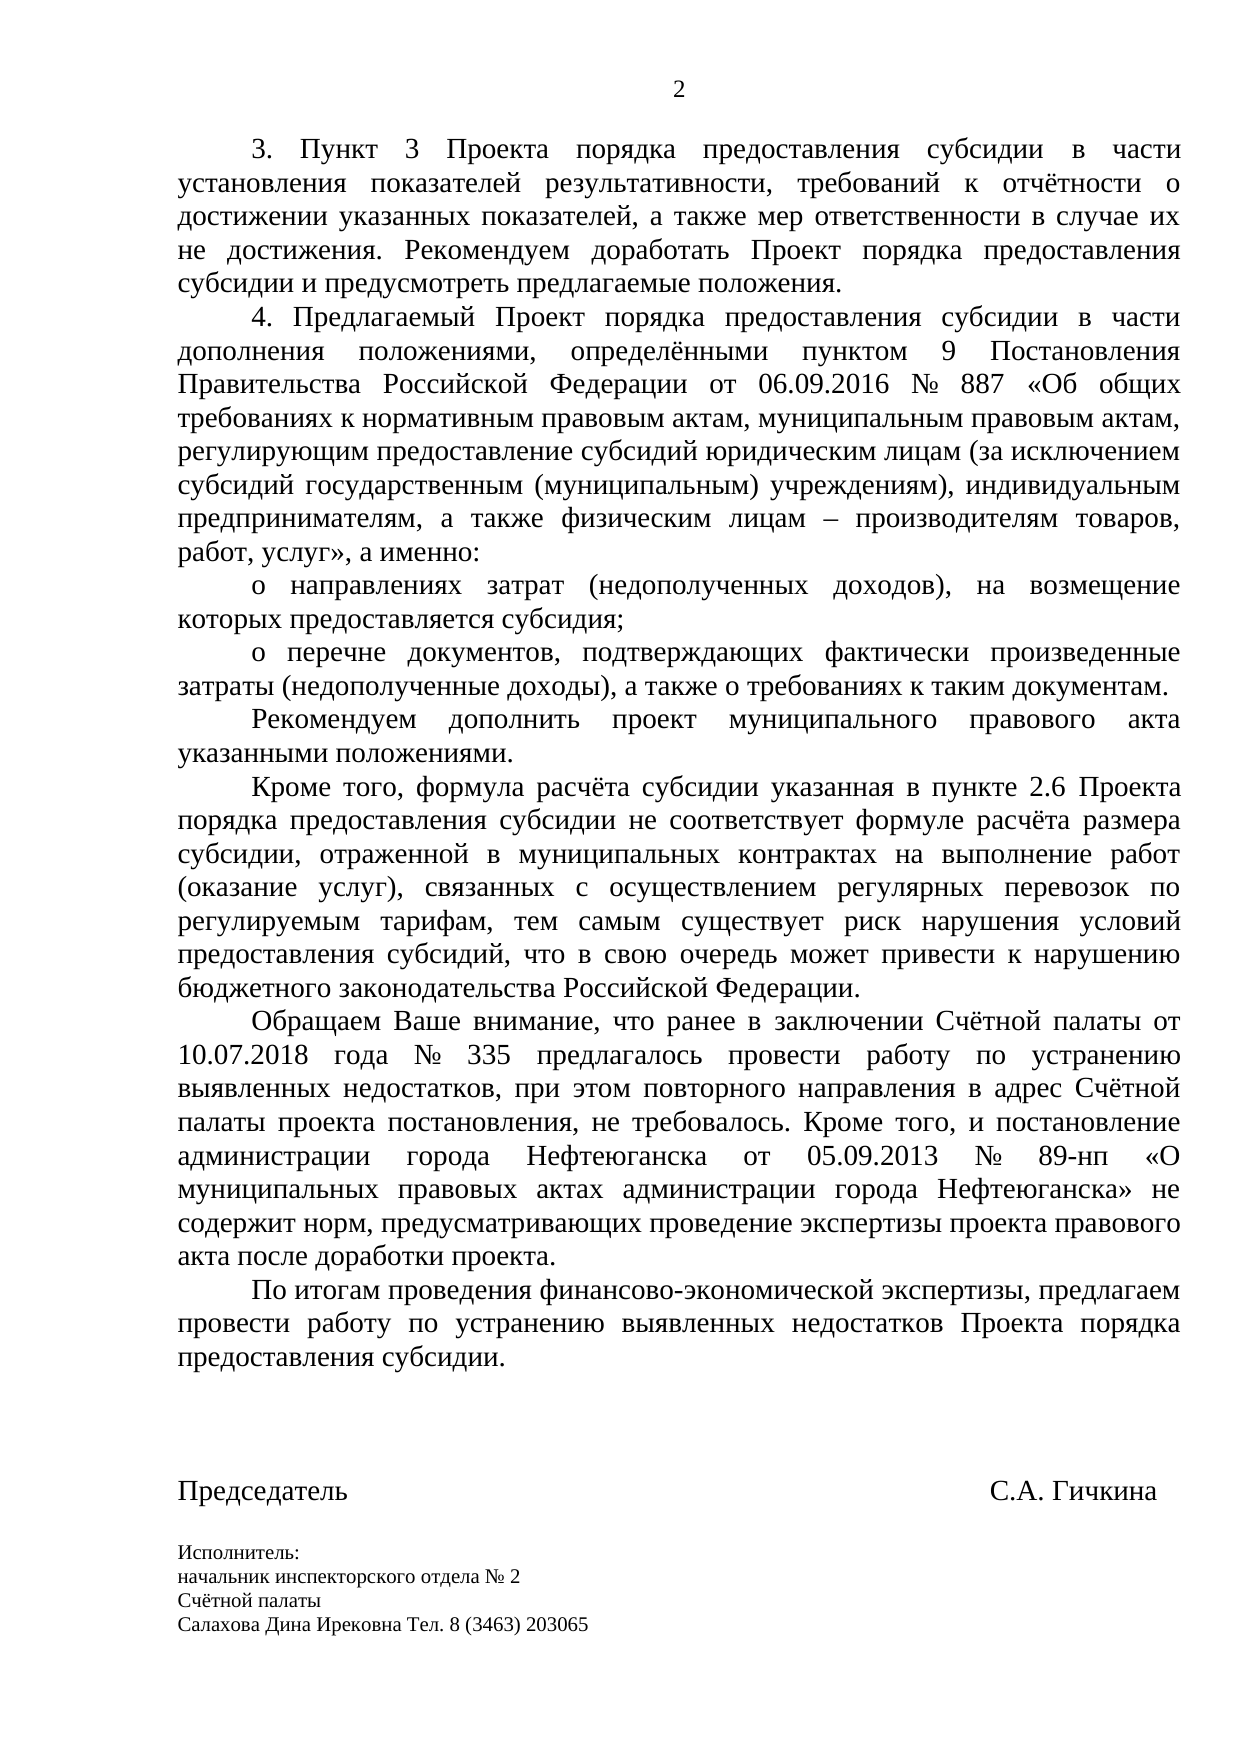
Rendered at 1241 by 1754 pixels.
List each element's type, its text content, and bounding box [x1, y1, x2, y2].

text Обращаем Ваше внимание, что ранее в заключении Счётной палаты от 10.07.2018 года № 335 предлагалось провести работу по устранению выявленных недостатков, при этом повторного направления в адрес Счётной палаты проекта постановления, не требовалось. Кроме того, и постановление администрации города Нефтеюганска от 05.09.2013 № 89-нп «О муниципальных правовых актах администрации города Нефтеюганска» не содержит норм, предусматривающих проведение экспертизы проекта правового акта после доработки проекта. [177, 1003, 1181, 1272]
text о направлениях затрат (недополученных доходов), на возмещение которых предоставляется субсидия; [177, 567, 1181, 634]
text Исполнитель: [177, 1540, 1181, 1564]
text о перечне документов, подтверждающих фактически произведенные затраты (недополученные доходы), а также о требованиях к таким документам. [177, 634, 1181, 702]
text начальник инспекторского отдела № 2 [177, 1564, 1181, 1588]
text Кроме того, формула расчёта субсидии указанная в пункте 2.6 Проекта порядка предоставления субсидии не соответствует формуле расчёта размера субсидии, отраженной в муниципальных контрактах на выполнение работ (оказание услуг), связанных с осуществлением регулярных перевозок по регулируемым тарифам, тем самым существует риск нарушения условий предоставления субсидий, что в свою очередь может привести к нарушению бюджетного законодательства Российской Федерации. [177, 769, 1181, 1003]
text 3. Пункт 3 Проекта порядка предоставления субсидии в части установления показателей результативности, требований к отчётности о достижении указанных показателей, а также мер ответственности в случае их не достижения. Рекомендуем доработать Проект порядка предоставления субсидии и предусмотреть предлагаемые положения. [177, 131, 1181, 299]
text 4. Предлагаемый Проект порядка предоставления субсидии в части дополнения положениями, определёнными пунктом 9 Постановления Правительства Российской Федерации от 06.09.2016 № 887 «Об общих требованиях к нормативным правовым актам, муниципальным правовым актам, регулирующим предоставление субсидий юридическим лицам (за исключением субсидий государственным (муниципальным) учреждениям), индивидуальным предпринимателям, а также физическим лицам – производителям товаров, работ, услуг», а именно: [177, 299, 1181, 567]
text Рекомендуем дополнить проект муниципального правового акта указанными положениями. [177, 702, 1181, 769]
text Председатель С.А. Гичкина [177, 1473, 1181, 1507]
text По итогам проведения финансово-экономической экспертизы, предлагаем провести работу по устранению выявленных недостатков Проекта порядка предоставления субсидии. [177, 1272, 1181, 1372]
text Счётной палаты [177, 1588, 1181, 1612]
text Салахова Дина Ирековна Тел. 8 (3463) 203065 [177, 1612, 1181, 1636]
